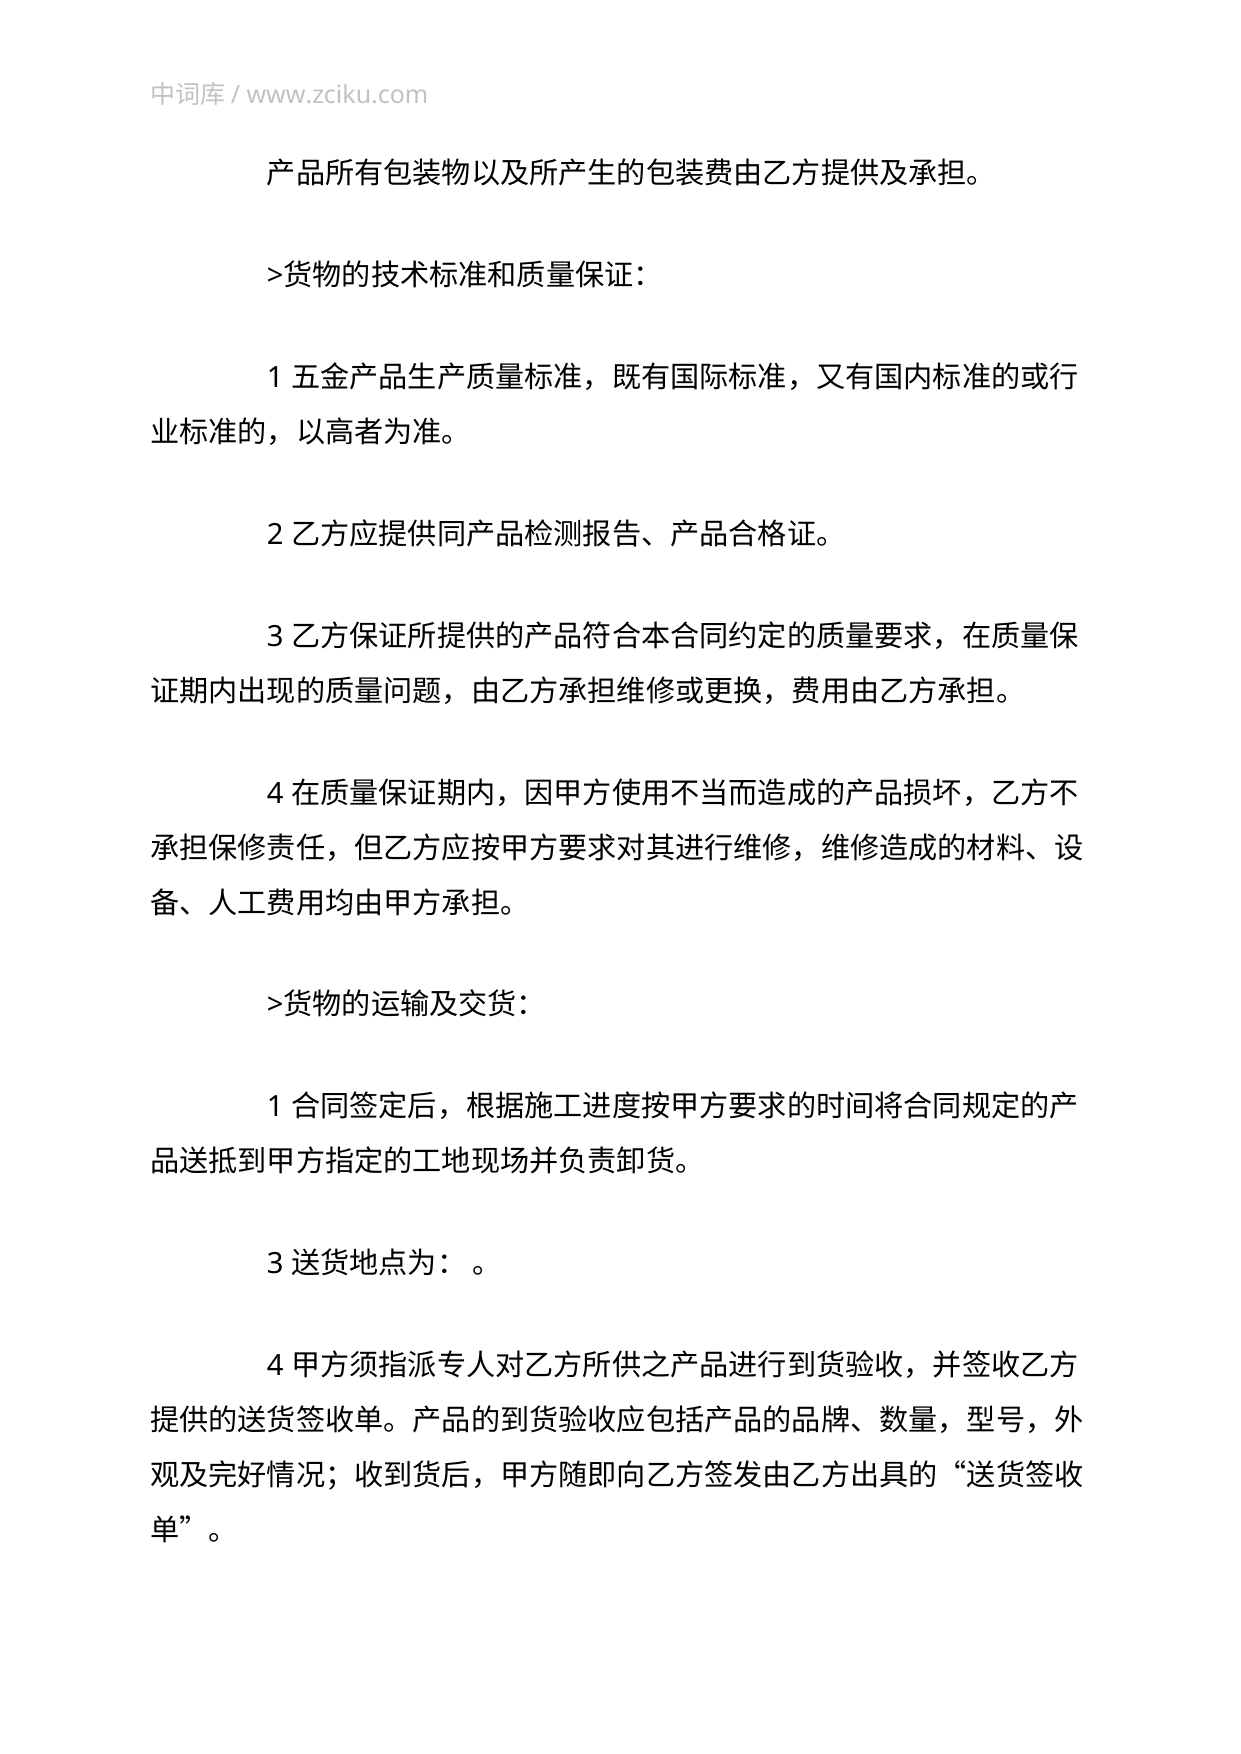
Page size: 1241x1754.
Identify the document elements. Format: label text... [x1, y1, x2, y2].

text >货物的运输及交货： [150, 981, 1090, 1023]
text 1 五金产品生产质量标准，既有国际标准，又有国内标准的或行业标准的，以高者为准。 [150, 354, 1090, 451]
text 3 送货地点为： 。 [150, 1240, 1090, 1282]
text 3 乙方保证所提供的产品符合本合同约定的质量要求，在质量保证期内出现的质量问题，由乙方承担维修或更换，费用由乙方承担。 [150, 612, 1090, 710]
text 4 在质量保证期内，因甲方使用不当而造成的产品损坏，乙方不承担保修责任，但乙方应按甲方要求对其进行维修，维修造成的材料、设备、人工费用均由甲方承担。 [150, 769, 1090, 921]
text >货物的技术标准和质量保证： [150, 252, 1090, 294]
text 1 合同签定后，根据施工进度按甲方要求的时间将合同规定的产品送抵到甲方指定的工地现场并负责卸货。 [150, 1083, 1090, 1180]
text 产品所有包装物以及所产生的包装费由乙方提供及承担。 [150, 150, 1090, 192]
text 2 乙方应提供同产品检测报告、产品合格证。 [150, 511, 1090, 553]
text 4 甲方须指派专人对乙方所供之产品进行到货验收，并签收乙方提供的送货签收单。产品的到货验收应包括产品的品牌、数量，型号，外观及完好情况；收到货后，甲方随即向乙方签发由乙方出具的“送货签收单”。 [150, 1342, 1090, 1549]
